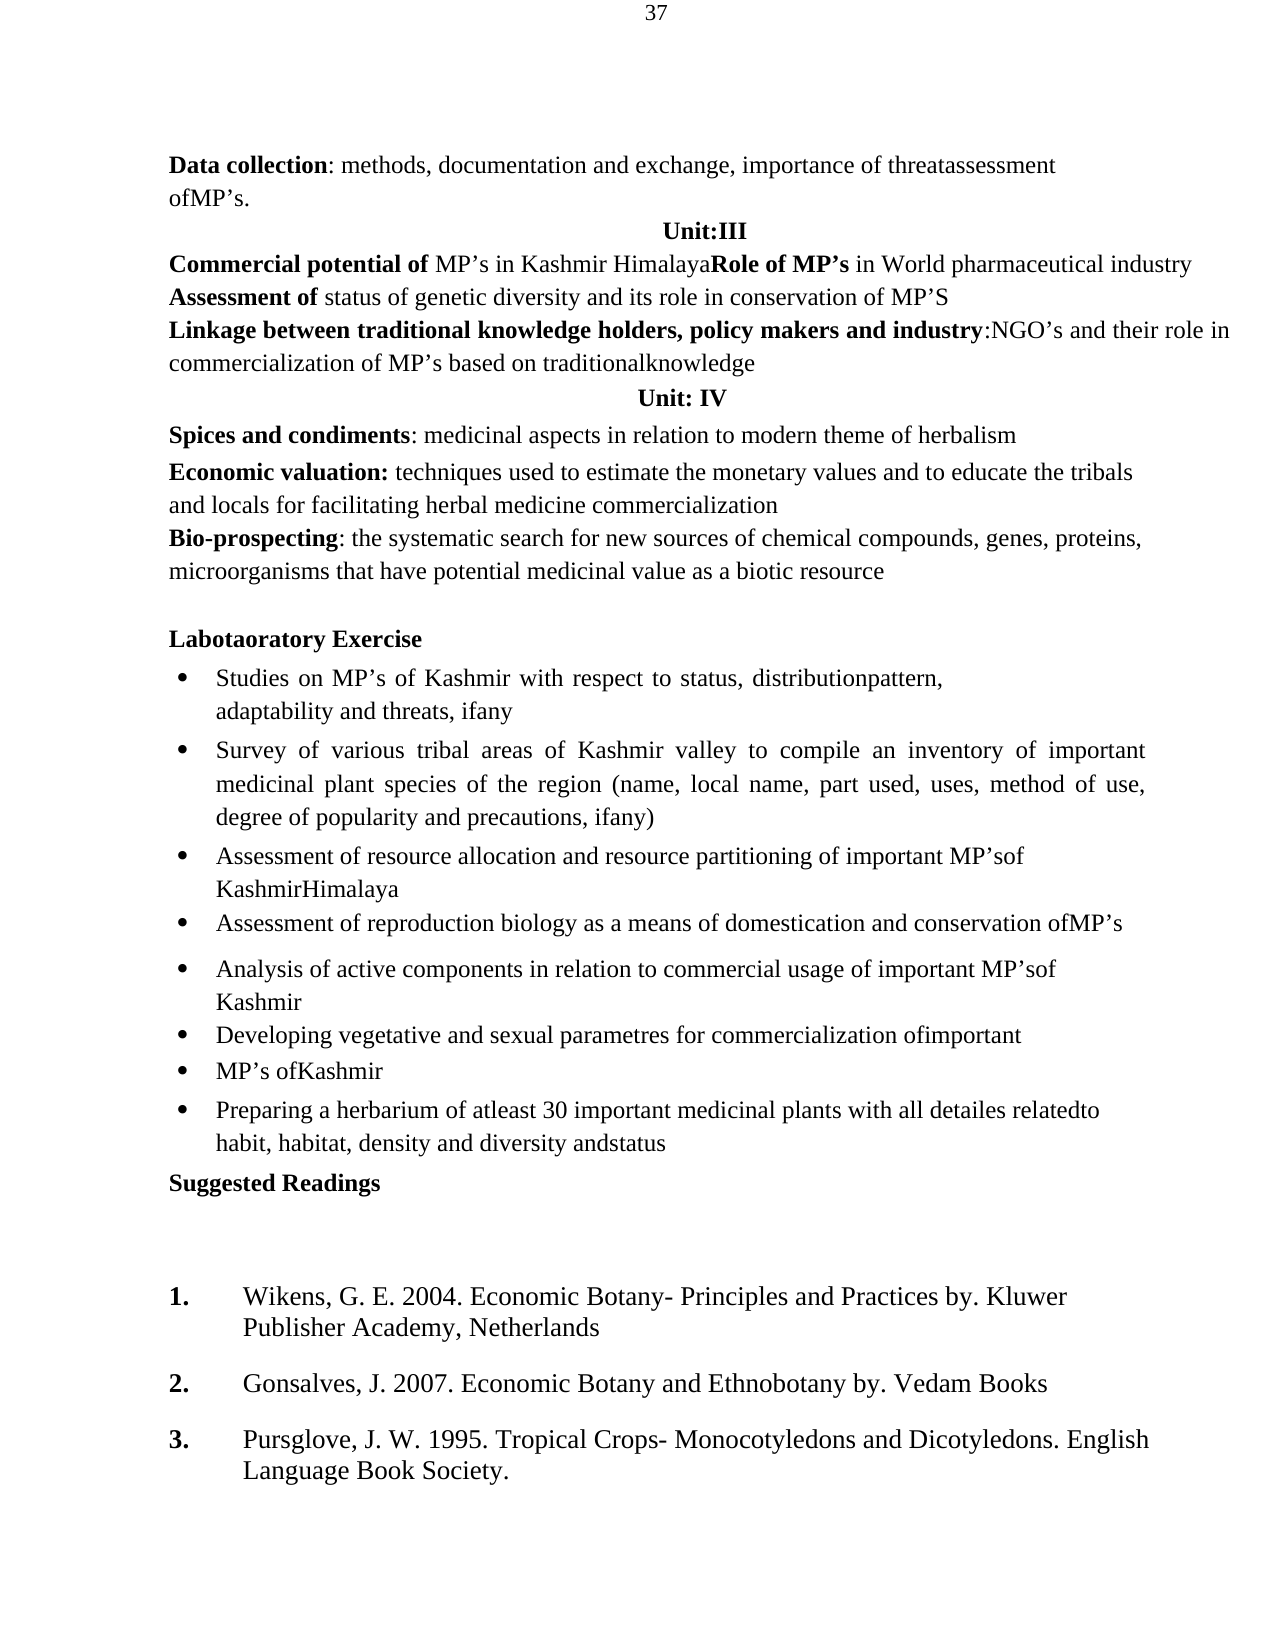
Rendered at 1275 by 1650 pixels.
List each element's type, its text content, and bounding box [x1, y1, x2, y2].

text Commercial potential of MP’s in Kashmir HimalayaRole of MP’s in World pharmaceutical industry [169, 249, 1230, 278]
list Studies on MP’s of Kashmir with respect to status, distributionpattern, adaptability and threats, ifany [178, 663, 944, 725]
list MP’s ofKashmir [178, 1056, 1230, 1084]
text Suggested Readings [169, 1168, 1123, 1197]
text Unit:III [619, 216, 1230, 245]
text Assessment of status of genetic diversity and its role in conservation of MP’S [169, 282, 1230, 311]
text Labotaoratory Exercise [169, 624, 1230, 652]
list Survey of various tribal areas of Kashmir valley to compile an inventory of important medicinal plant species of the region (name, local name, part used, uses, method of use, degree of popularity and precautions, ifany) [178, 736, 1147, 830]
text Economic valuation: techniques used to estimate the monetary values and to educate the tribals and locals for facilitating herbal medicine commercialization [169, 457, 1152, 518]
text 3. Pursglove, J. W. 1995. Tropical Crops- Monocotyledons and Dicotyledons. English Language Book Society. [169, 1423, 1230, 1486]
text 2. Gonsalves, J. 2007. Economic Botany and Ethnobotany by. Vedam Books [169, 1367, 1230, 1398]
text Linkage between traditional knowledge holders, policy makers and industry:NGO’s and their role in commercialization of MP’s based on traditionalknowledge [169, 315, 1230, 377]
text 1. Wikens, G. E. 2004. Economic Botany- Principles and Practices by. Kluwer Publisher Academy, Netherlands [169, 1280, 1230, 1342]
subtitle Unit: IV [277, 383, 1088, 412]
text Bio-prospecting: the systematic search for new sources of chemical compounds, genes, proteins, microorganisms that have potential medicinal value as a biotic resource [169, 523, 1144, 584]
text Spices and condiments: medicinal aspects in relation to modern theme of herbalism [169, 420, 1152, 448]
list Analysis of active components in relation to commercial usage of important MP’sof Kashmir [178, 954, 1080, 1016]
list Assessment of reproduction biology as a means of domestication and conservation ofMP’s [178, 908, 1230, 937]
list Assessment of resource allocation and resource partitioning of important MP’sof KashmirHimalaya [178, 841, 1048, 903]
text Data collection: methods, documentation and exchange, importance of threatassessment ofMP’s. [169, 150, 1139, 212]
list Developing vegetative and sexual parametres for commercialization ofimportant [178, 1020, 1230, 1049]
list Preparing a herbarium of atleast 30 important medicinal plants with all detailes relatedto habit, habitat, density and diversity andstatus [178, 1095, 1123, 1157]
